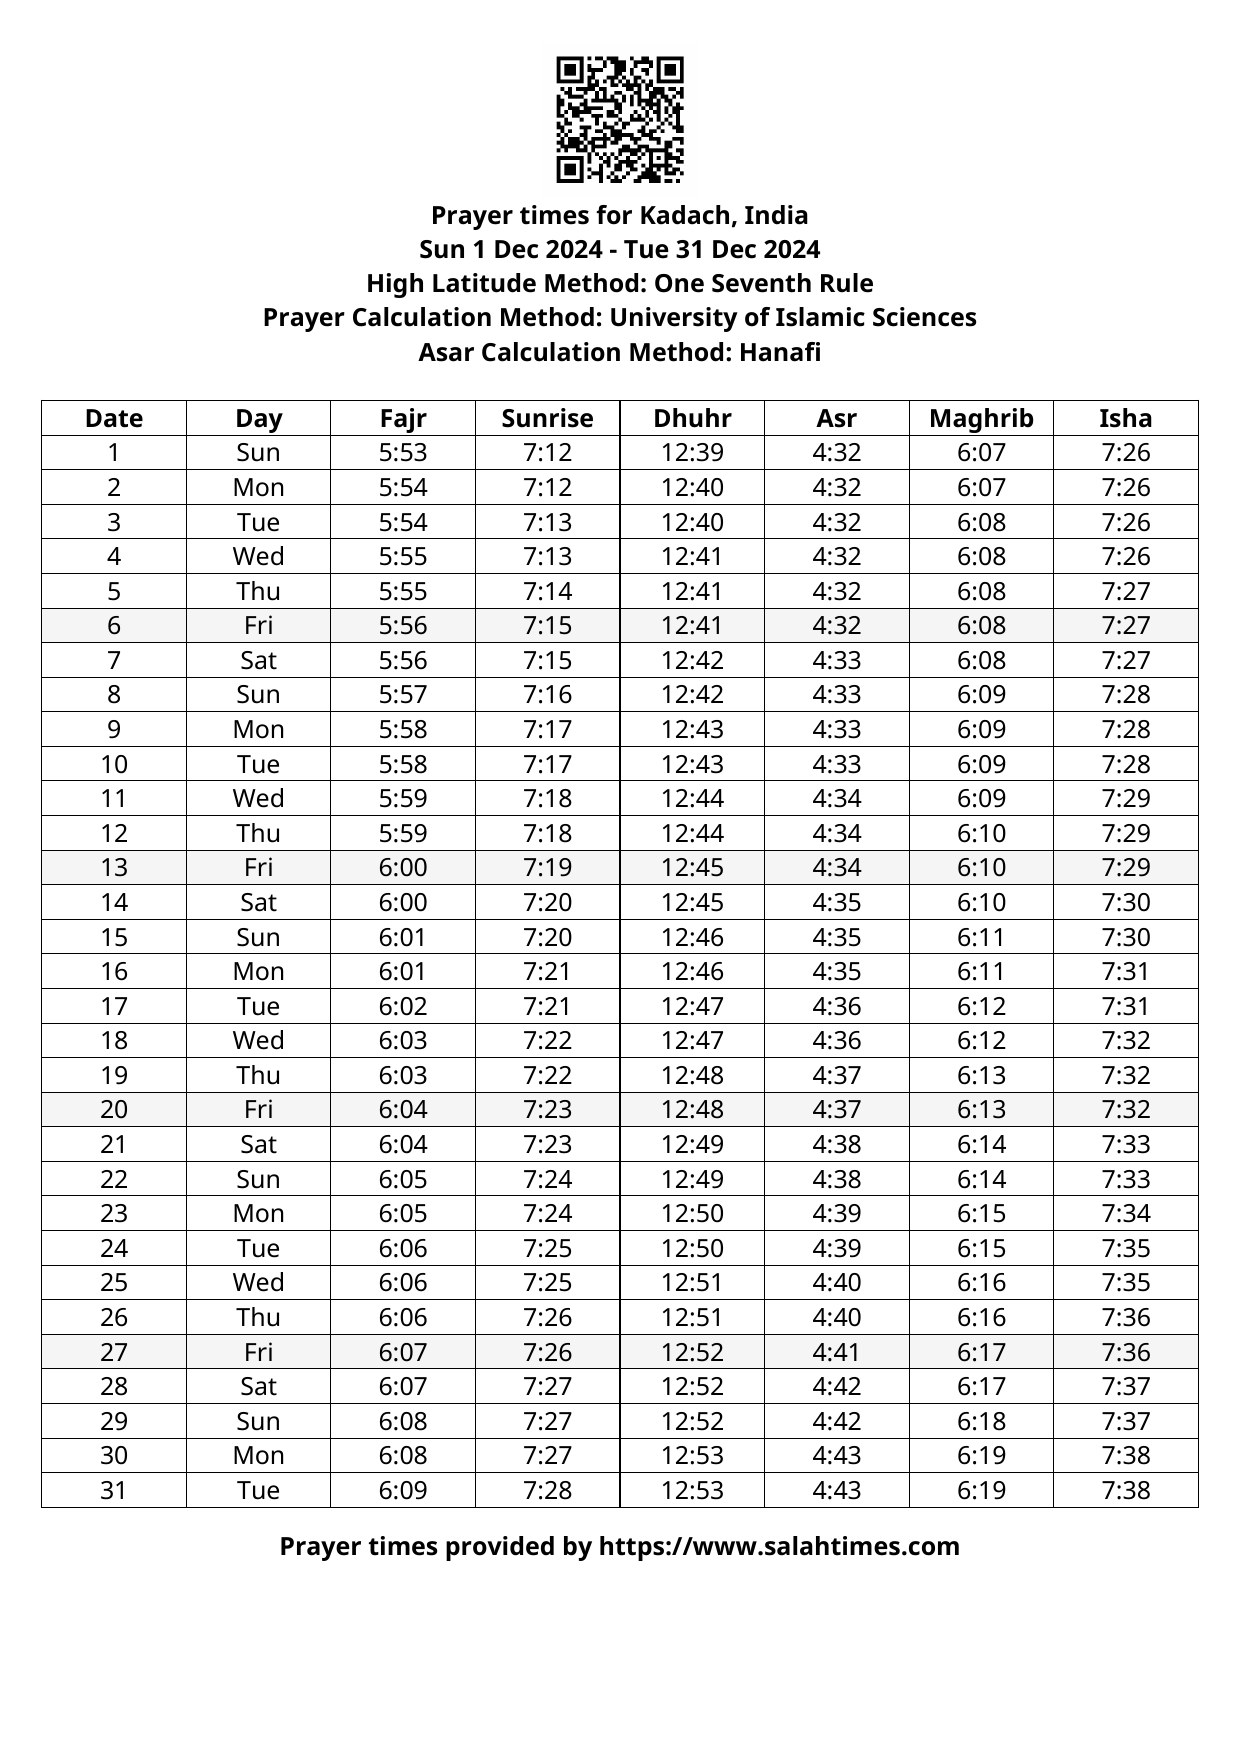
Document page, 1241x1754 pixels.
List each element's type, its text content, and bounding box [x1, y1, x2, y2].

table_cell Sun [187, 436, 330, 469]
table_cell 7:34 [1054, 1196, 1198, 1230]
table_cell 7:28 [1054, 712, 1198, 746]
table_cell Sun [187, 1162, 330, 1195]
table_cell 7 [42, 643, 186, 677]
table_cell 4:43 [765, 1439, 909, 1472]
table_cell Mon [187, 1196, 330, 1230]
table_cell 6:04 [331, 1093, 475, 1126]
table_cell 7:19 [476, 851, 619, 884]
table_cell 12:47 [621, 989, 764, 1022]
table_cell 7:26 [476, 1300, 619, 1334]
table_cell 6:19 [910, 1439, 1053, 1472]
table_cell 4:35 [765, 954, 909, 988]
table_cell 7:30 [1054, 920, 1198, 953]
picture [542, 41, 699, 198]
table_cell 12:52 [621, 1404, 764, 1437]
table_cell 7:31 [1054, 954, 1198, 988]
table_cell 23 [42, 1196, 186, 1230]
table_cell 6:03 [331, 1058, 475, 1092]
table_cell Thu [187, 1300, 330, 1334]
table_cell 12:46 [621, 920, 764, 953]
table_cell 4:34 [765, 816, 909, 849]
table_cell 7:24 [476, 1196, 619, 1230]
table_cell 12:47 [621, 1024, 764, 1057]
table_cell 7:13 [476, 505, 619, 538]
table_cell 7:29 [1054, 851, 1198, 884]
table_cell Sun [187, 678, 330, 711]
table_cell 30 [42, 1439, 186, 1472]
table_cell 12:51 [621, 1300, 764, 1334]
table_cell Tue [187, 505, 330, 538]
table_cell Tue [187, 989, 330, 1022]
table_cell 31 [42, 1473, 186, 1507]
text Sun 1 Dec 2024 - Tue 31 Dec 2024 [42, 232, 1198, 266]
table_cell 12:40 [621, 470, 764, 504]
table_cell Wed [187, 539, 330, 573]
table_cell 6:18 [910, 1404, 1053, 1437]
table_cell 12:46 [621, 954, 764, 988]
table_cell Tue [187, 1473, 330, 1507]
table_cell 4:33 [765, 643, 909, 677]
table_cell 6:09 [910, 678, 1053, 711]
table_cell 12:44 [621, 816, 764, 849]
table_cell 7:15 [476, 643, 619, 677]
table_cell Thu [187, 1058, 330, 1092]
table_cell 7:27 [1054, 574, 1198, 607]
table_cell 4:32 [765, 539, 909, 573]
table_cell 7:12 [476, 436, 619, 469]
table_cell 6:07 [910, 436, 1053, 469]
table_cell 28 [42, 1369, 186, 1403]
table_cell Tue [187, 747, 330, 780]
table_cell 5:57 [331, 678, 475, 711]
table_cell 7:27 [1054, 609, 1198, 642]
table_cell 6:09 [910, 747, 1053, 780]
table_cell 7:32 [1054, 1058, 1198, 1092]
table_cell 7:29 [1054, 781, 1198, 815]
table_cell Mon [187, 470, 330, 504]
table_cell 4:42 [765, 1369, 909, 1403]
text High Latitude Method: One Seventh Rule [42, 266, 1198, 300]
table_cell 6:09 [910, 781, 1053, 815]
table_cell 6:10 [910, 816, 1053, 849]
table_cell 6:10 [910, 851, 1053, 884]
table_cell 14 [42, 885, 186, 919]
text Prayer times provided by https://www.salahtimes.com [42, 1528, 1198, 1563]
table_cell 4:36 [765, 1024, 909, 1057]
table_cell 6:17 [910, 1369, 1053, 1403]
table_cell Mon [187, 954, 330, 988]
table_cell 12:45 [621, 885, 764, 919]
table_cell 5:56 [331, 609, 475, 642]
table_cell Fri [187, 1335, 330, 1368]
table_cell 12:52 [621, 1335, 764, 1368]
table_cell 6:00 [331, 851, 475, 884]
table_cell 12:41 [621, 539, 764, 573]
table_cell 7:25 [476, 1231, 619, 1264]
table_cell 25 [42, 1266, 186, 1299]
table_cell 4:43 [765, 1473, 909, 1507]
table_header Fajr [331, 401, 475, 434]
table_cell 6:00 [331, 885, 475, 919]
table_cell 4:37 [765, 1093, 909, 1126]
table_cell 4:33 [765, 678, 909, 711]
table_cell 4:32 [765, 505, 909, 538]
table_cell 12:50 [621, 1231, 764, 1264]
table_cell 12:42 [621, 643, 764, 677]
table_cell 7:32 [1054, 1093, 1198, 1126]
table_cell 7:30 [1054, 885, 1198, 919]
table_cell 6:15 [910, 1231, 1053, 1264]
table_cell 12 [42, 816, 186, 849]
table_cell 6:13 [910, 1093, 1053, 1126]
table_cell 4:42 [765, 1404, 909, 1437]
table_cell Fri [187, 609, 330, 642]
table_cell Sun [187, 1404, 330, 1437]
table_cell 5:55 [331, 539, 475, 573]
table_cell 4:40 [765, 1300, 909, 1334]
table_cell 4:34 [765, 781, 909, 815]
table_cell 7:38 [1054, 1473, 1198, 1507]
table_cell 12:53 [621, 1439, 764, 1472]
table_cell 6:19 [910, 1473, 1053, 1507]
table_cell 4:32 [765, 470, 909, 504]
table_cell 4:36 [765, 989, 909, 1022]
table_cell 5:54 [331, 470, 475, 504]
table_cell 7:26 [476, 1335, 619, 1368]
table_cell 20 [42, 1093, 186, 1126]
table_cell 8 [42, 678, 186, 711]
table_cell 9 [42, 712, 186, 746]
table_cell 12:39 [621, 436, 764, 469]
text Prayer Calculation Method: University of Islamic Sciences [42, 300, 1198, 334]
table_cell 4:35 [765, 885, 909, 919]
table_header Date [42, 401, 186, 434]
table_cell 7:31 [1054, 989, 1198, 1022]
table_cell 7:16 [476, 678, 619, 711]
table_cell 7:26 [1054, 539, 1198, 573]
table_cell 7:29 [1054, 816, 1198, 849]
table_cell 6:08 [910, 574, 1053, 607]
table_cell Sat [187, 643, 330, 677]
table_cell 6:11 [910, 920, 1053, 953]
table_cell 4:40 [765, 1266, 909, 1299]
table_cell 12:50 [621, 1196, 764, 1230]
table_cell 4:41 [765, 1335, 909, 1368]
table_cell 7:32 [1054, 1024, 1198, 1057]
table_cell Wed [187, 1024, 330, 1057]
table_cell 7:28 [1054, 678, 1198, 711]
table_cell 6:11 [910, 954, 1053, 988]
table_cell 6:12 [910, 1024, 1053, 1057]
table_cell 6:07 [910, 470, 1053, 504]
table_cell 7:17 [476, 712, 619, 746]
table_cell 12:48 [621, 1093, 764, 1126]
table_cell 15 [42, 920, 186, 953]
table_cell 4:38 [765, 1162, 909, 1195]
table_cell 6:08 [910, 539, 1053, 573]
table_cell 7:15 [476, 609, 619, 642]
table_cell Fri [187, 851, 330, 884]
table_cell 6:08 [331, 1404, 475, 1437]
table_cell 6:06 [331, 1300, 475, 1334]
table_cell 6:15 [910, 1196, 1053, 1230]
table_cell 6 [42, 609, 186, 642]
table_cell 4:33 [765, 712, 909, 746]
text Asar Calculation Method: Hanafi [42, 334, 1198, 368]
table_cell Wed [187, 781, 330, 815]
table_cell 6:04 [331, 1127, 475, 1161]
table_cell 7:35 [1054, 1231, 1198, 1264]
text Prayer times for Kadach, India [42, 198, 1198, 232]
table_cell 4:38 [765, 1127, 909, 1161]
table_cell 7:18 [476, 816, 619, 849]
table_cell 19 [42, 1058, 186, 1092]
table_cell Sat [187, 885, 330, 919]
table_cell 7:26 [1054, 436, 1198, 469]
table_cell 7:27 [476, 1404, 619, 1437]
table_cell 7:23 [476, 1093, 619, 1126]
table_cell Wed [187, 1266, 330, 1299]
table_cell 4:32 [765, 436, 909, 469]
table_cell 4:32 [765, 609, 909, 642]
table_cell 6:07 [331, 1335, 475, 1368]
table_cell 16 [42, 954, 186, 988]
table_cell 7:20 [476, 885, 619, 919]
table_cell 6:14 [910, 1127, 1053, 1161]
table_cell 5:58 [331, 712, 475, 746]
table_cell 5:56 [331, 643, 475, 677]
table_cell 12:45 [621, 851, 764, 884]
table_cell Thu [187, 574, 330, 607]
table_cell 2 [42, 470, 186, 504]
table_cell 6:06 [331, 1266, 475, 1299]
table_cell 4:37 [765, 1058, 909, 1092]
table_cell 11 [42, 781, 186, 815]
table_cell 7:12 [476, 470, 619, 504]
table_cell 12:51 [621, 1266, 764, 1299]
table_cell 7:36 [1054, 1335, 1198, 1368]
table_cell 5:59 [331, 781, 475, 815]
table_cell 27 [42, 1335, 186, 1368]
table_cell 6:13 [910, 1058, 1053, 1092]
table_cell 6:14 [910, 1162, 1053, 1195]
table_cell Tue [187, 1231, 330, 1264]
table_cell 7:13 [476, 539, 619, 573]
table_cell 6:08 [331, 1439, 475, 1472]
table_cell Sun [187, 920, 330, 953]
table_cell 6:17 [910, 1335, 1053, 1368]
table_cell 6:05 [331, 1162, 475, 1195]
table_cell 26 [42, 1300, 186, 1334]
table_cell 6:08 [910, 609, 1053, 642]
table_cell 7:27 [1054, 643, 1198, 677]
table_cell 4:34 [765, 851, 909, 884]
table_cell 7:33 [1054, 1127, 1198, 1161]
table_cell 12:41 [621, 609, 764, 642]
table_cell 7:37 [1054, 1369, 1198, 1403]
table_cell 7:26 [1054, 505, 1198, 538]
table_cell 12:53 [621, 1473, 764, 1507]
table_cell Mon [187, 712, 330, 746]
table_cell 6:10 [910, 885, 1053, 919]
table_cell 6:07 [331, 1369, 475, 1403]
table_cell Mon [187, 1439, 330, 1472]
table_cell 6:05 [331, 1196, 475, 1230]
table_cell 7:36 [1054, 1300, 1198, 1334]
table_cell 7:22 [476, 1024, 619, 1057]
table_cell 7:14 [476, 574, 619, 607]
table_cell Fri [187, 1093, 330, 1126]
table_cell 7:27 [476, 1369, 619, 1403]
table_cell 7:21 [476, 989, 619, 1022]
table_cell 7:33 [1054, 1162, 1198, 1195]
table_cell 6:03 [331, 1024, 475, 1057]
table_cell 12:48 [621, 1058, 764, 1092]
table_cell 6:02 [331, 989, 475, 1022]
table_cell 4:39 [765, 1231, 909, 1264]
table_cell 6:12 [910, 989, 1053, 1022]
table_cell 7:25 [476, 1266, 619, 1299]
table_cell 22 [42, 1162, 186, 1195]
table_cell 5:59 [331, 816, 475, 849]
table_cell 7:22 [476, 1058, 619, 1092]
table_cell 7:17 [476, 747, 619, 780]
table_cell Sat [187, 1369, 330, 1403]
table_header Sunrise [476, 401, 619, 434]
table_cell 7:21 [476, 954, 619, 988]
table_cell 7:20 [476, 920, 619, 953]
table_cell 12:49 [621, 1162, 764, 1195]
table_cell Sat [187, 1127, 330, 1161]
table_cell 12:44 [621, 781, 764, 815]
table_cell 3 [42, 505, 186, 538]
table_header Dhuhr [621, 401, 764, 434]
table_cell 6:16 [910, 1266, 1053, 1299]
table_header Maghrib [910, 401, 1053, 434]
table_cell 4:39 [765, 1196, 909, 1230]
table_cell 7:28 [476, 1473, 619, 1507]
table_cell 6:01 [331, 954, 475, 988]
table_header Day [187, 401, 330, 434]
table_cell 13 [42, 851, 186, 884]
table_cell 5:54 [331, 505, 475, 538]
table_cell 5:58 [331, 747, 475, 780]
table_cell 7:37 [1054, 1404, 1198, 1437]
table_cell 6:09 [331, 1473, 475, 1507]
table_cell Thu [187, 816, 330, 849]
table_cell 7:24 [476, 1162, 619, 1195]
table_cell 6:16 [910, 1300, 1053, 1334]
table_header Asr [765, 401, 909, 434]
table_cell 12:42 [621, 678, 764, 711]
table_cell 7:35 [1054, 1266, 1198, 1299]
table_cell 7:27 [476, 1439, 619, 1472]
table_header Isha [1054, 401, 1198, 434]
table_cell 6:01 [331, 920, 475, 953]
table_cell 12:52 [621, 1369, 764, 1403]
table_cell 5:55 [331, 574, 475, 607]
table_cell 12:43 [621, 712, 764, 746]
table_cell 10 [42, 747, 186, 780]
table_cell 7:28 [1054, 747, 1198, 780]
table_cell 17 [42, 989, 186, 1022]
table_cell 7:38 [1054, 1439, 1198, 1472]
table_cell 6:09 [910, 712, 1053, 746]
table_cell 4:32 [765, 574, 909, 607]
table_cell 24 [42, 1231, 186, 1264]
table_cell 12:49 [621, 1127, 764, 1161]
table_cell 5:53 [331, 436, 475, 469]
table_cell 7:18 [476, 781, 619, 815]
table_cell 4:35 [765, 920, 909, 953]
table_cell 5 [42, 574, 186, 607]
table_cell 6:08 [910, 643, 1053, 677]
table_cell 4 [42, 539, 186, 573]
table_cell 12:40 [621, 505, 764, 538]
table_cell 1 [42, 436, 186, 469]
table_cell 29 [42, 1404, 186, 1437]
table_cell 7:26 [1054, 470, 1198, 504]
table_cell 12:41 [621, 574, 764, 607]
table_cell 4:33 [765, 747, 909, 780]
table_cell 21 [42, 1127, 186, 1161]
table_cell 7:23 [476, 1127, 619, 1161]
table_cell 12:43 [621, 747, 764, 780]
table_cell 18 [42, 1024, 186, 1057]
table_cell 6:08 [910, 505, 1053, 538]
table_cell 6:06 [331, 1231, 475, 1264]
